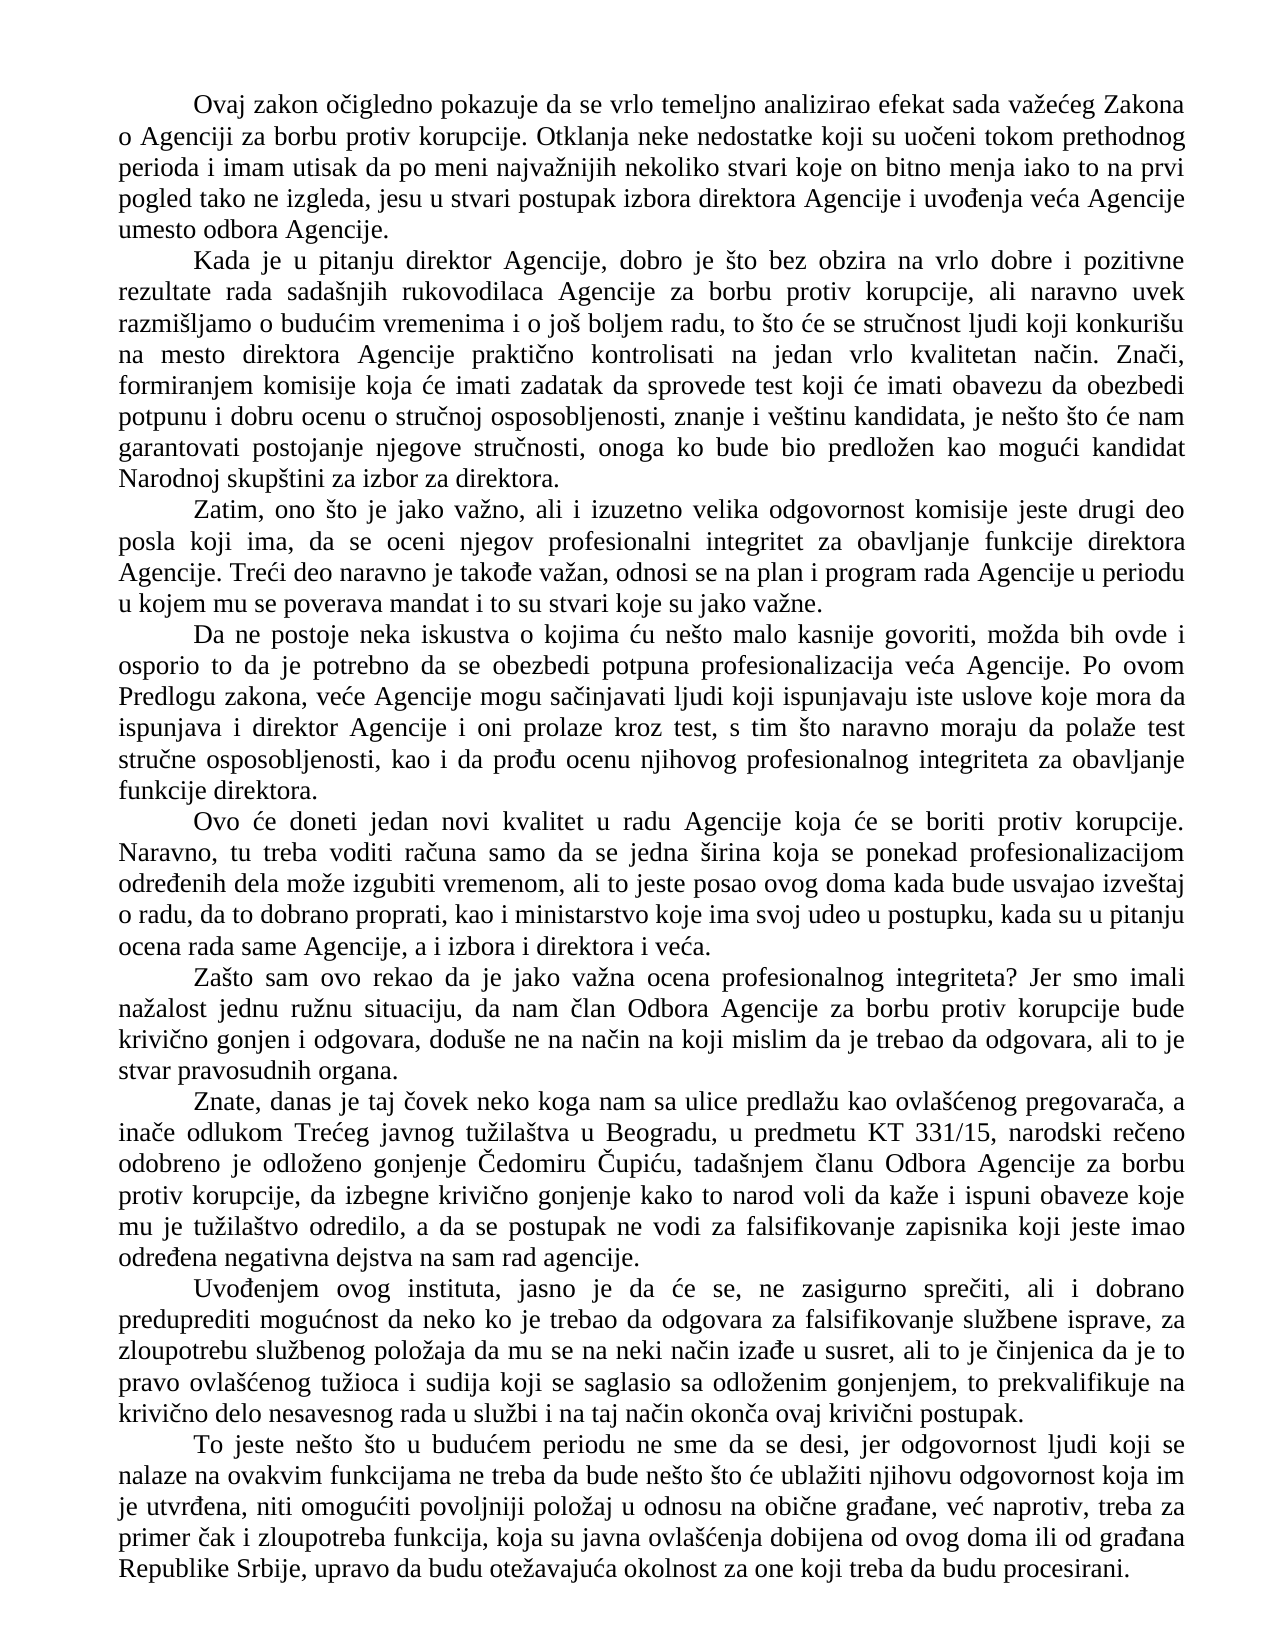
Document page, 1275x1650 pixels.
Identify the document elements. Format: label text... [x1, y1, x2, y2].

text Da ne postoje neka iskustva o kojima ću nešto malo kasnije govoriti, možda bih ovde i osporio to da je potrebno da se obezbedi potpuna profesionalizacija veća Agencije. Po ovom Predlogu zakona, veće Agencije mogu sačinjavati ljudi koji ispunjavaju iste uslove koje mora da ispunjava i direktor Agencije i oni prolaze kroz test, s tim što naravno moraju da polaže test stručne osposobljenosti, kao i da prođu ocenu njihovog profesionalnog integriteta za obavljanje funkcije direktora. [118, 618, 1186, 805]
text Kada je u pitanju direktor Agencije, dobro je što bez obzira na vrlo dobre i pozitivne rezultate rada sadašnjih rukovodilaca Agencije za borbu protiv korupcije, ali naravno uvek razmišljamo o budućim vremenima i o još boljem radu, to što će se stručnost ljudi koji konkurišu na mesto direktora Agencije praktično kontrolisati na jedan vrlo kvalitetan način. Znači, formiranjem komisije koja će imati zadatak da sprovede test koji će imati obavezu da obezbedi potpunu i dobru ocenu o stručnoj osposobljenosti, znanje i veštinu kandidata, je nešto što će nam garantovati postojanje njegove stručnosti, onoga ko bude bio predložen kao mogući kandidat Narodnoj skupštini za izbor za direktora. [118, 244, 1186, 493]
text Zašto sam ovo rekao da je jako važna ocena profesionalnog integriteta? Jer smo imali nažalost jednu ružnu situaciju, da nam član Odbora Agencije za borbu protiv korupcije bude krivično gonjen i odgovara, doduše ne na način na koji mislim da je trebao da odgovara, ali to je stvar pravosudnih organa. [118, 961, 1186, 1085]
text Zatim, ono što je jako važno, ali i izuzetno velika odgovornost komisije jeste drugi deo posla koji ima, da se oceni njegov profesionalni integritet za obavljanje funkcije direktora Agencije. Treći deo naravno je takođe važan, odnosi se na plan i program rada Agencije u periodu u kojem mu se poverava mandat i to su stvari koje su jako važne. [118, 493, 1186, 618]
text To jeste nešto što u budućem periodu ne sme da se desi, jer odgovornost ljudi koji se nalaze na ovakvim funkcijama ne treba da bude nešto što će ublažiti njihovu odgovornost koja im je utvrđena, niti omogućiti povoljniji položaj u odnosu na obične građane, već naprotiv, treba za primer čak i zloupotreba funkcija, koja su javna ovlašćenja dobijena od ovog doma ili od građana Republike Srbije, upravo da budu otežavajuća okolnost za one koji treba da budu procesirani. [118, 1428, 1186, 1584]
text Uvođenjem ovog instituta, jasno je da će se, ne zasigurno sprečiti, ali i dobrano preduprediti mogućnost da neko ko je trebao da odgovara za falsifikovanje službene isprave, za zloupotrebu službenog položaja da mu se na neki način izađe u susret, ali to je činjenica da je to pravo ovlašćenog tužioca i sudija koji se saglasio sa odloženim gonjenjem, to prekvalifikuje na krivično delo nesavesnog rada u službi i na taj način okonča ovaj krivični postupak. [118, 1272, 1186, 1428]
text Znate, danas je taj čovek neko koga nam sa ulice predlažu kao ovlašćenog pregovarača, a inače odlukom Trećeg javnog tužilaštva u Beogradu, u predmetu KT 331/15, narodski rečeno odobreno je odloženo gonjenje Čedomiru Čupiću, tadašnjem članu Odbora Agencije za borbu protiv korupcije, da izbegne krivično gonjenje kako to narod voli da kaže i ispuni obaveze koje mu je tužilaštvo odredilo, a da se postupak ne vodi za falsifikovanje zapisnika koji jeste imao određena negativna dejstva na sam rad agencije. [118, 1085, 1186, 1272]
text Ovo će doneti jedan novi kvalitet u radu Agencije koja će se boriti protiv korupcije. Naravno, tu treba voditi računa samo da se jedna širina koja se ponekad profesionalizacijom određenih dela može izgubiti vremenom, ali to jeste posao ovog doma kada bude usvajao izveštaj o radu, da to dobrano proprati, kao i ministarstvo koje ima svoj udeo u postupku, kada su u pitanju ocena rada same Agencije, a i izbora i direktora i veća. [118, 805, 1186, 961]
text Ovaj zakon očigledno pokazuje da se vrlo temeljno analizirao efekat sada važećeg Zakona o Agenciji za borbu protiv korupcije. Otklanja neke nedostatke koji su uočeni tokom prethodnog perioda i imam utisak da po meni najvažnijih nekoliko stvari koje on bitno menja iako to na prvi pogled tako ne izgleda, jesu u stvari postupak izbora direktora Agencije i uvođenja veća Agencije umesto odbora Agencije. [118, 89, 1186, 244]
